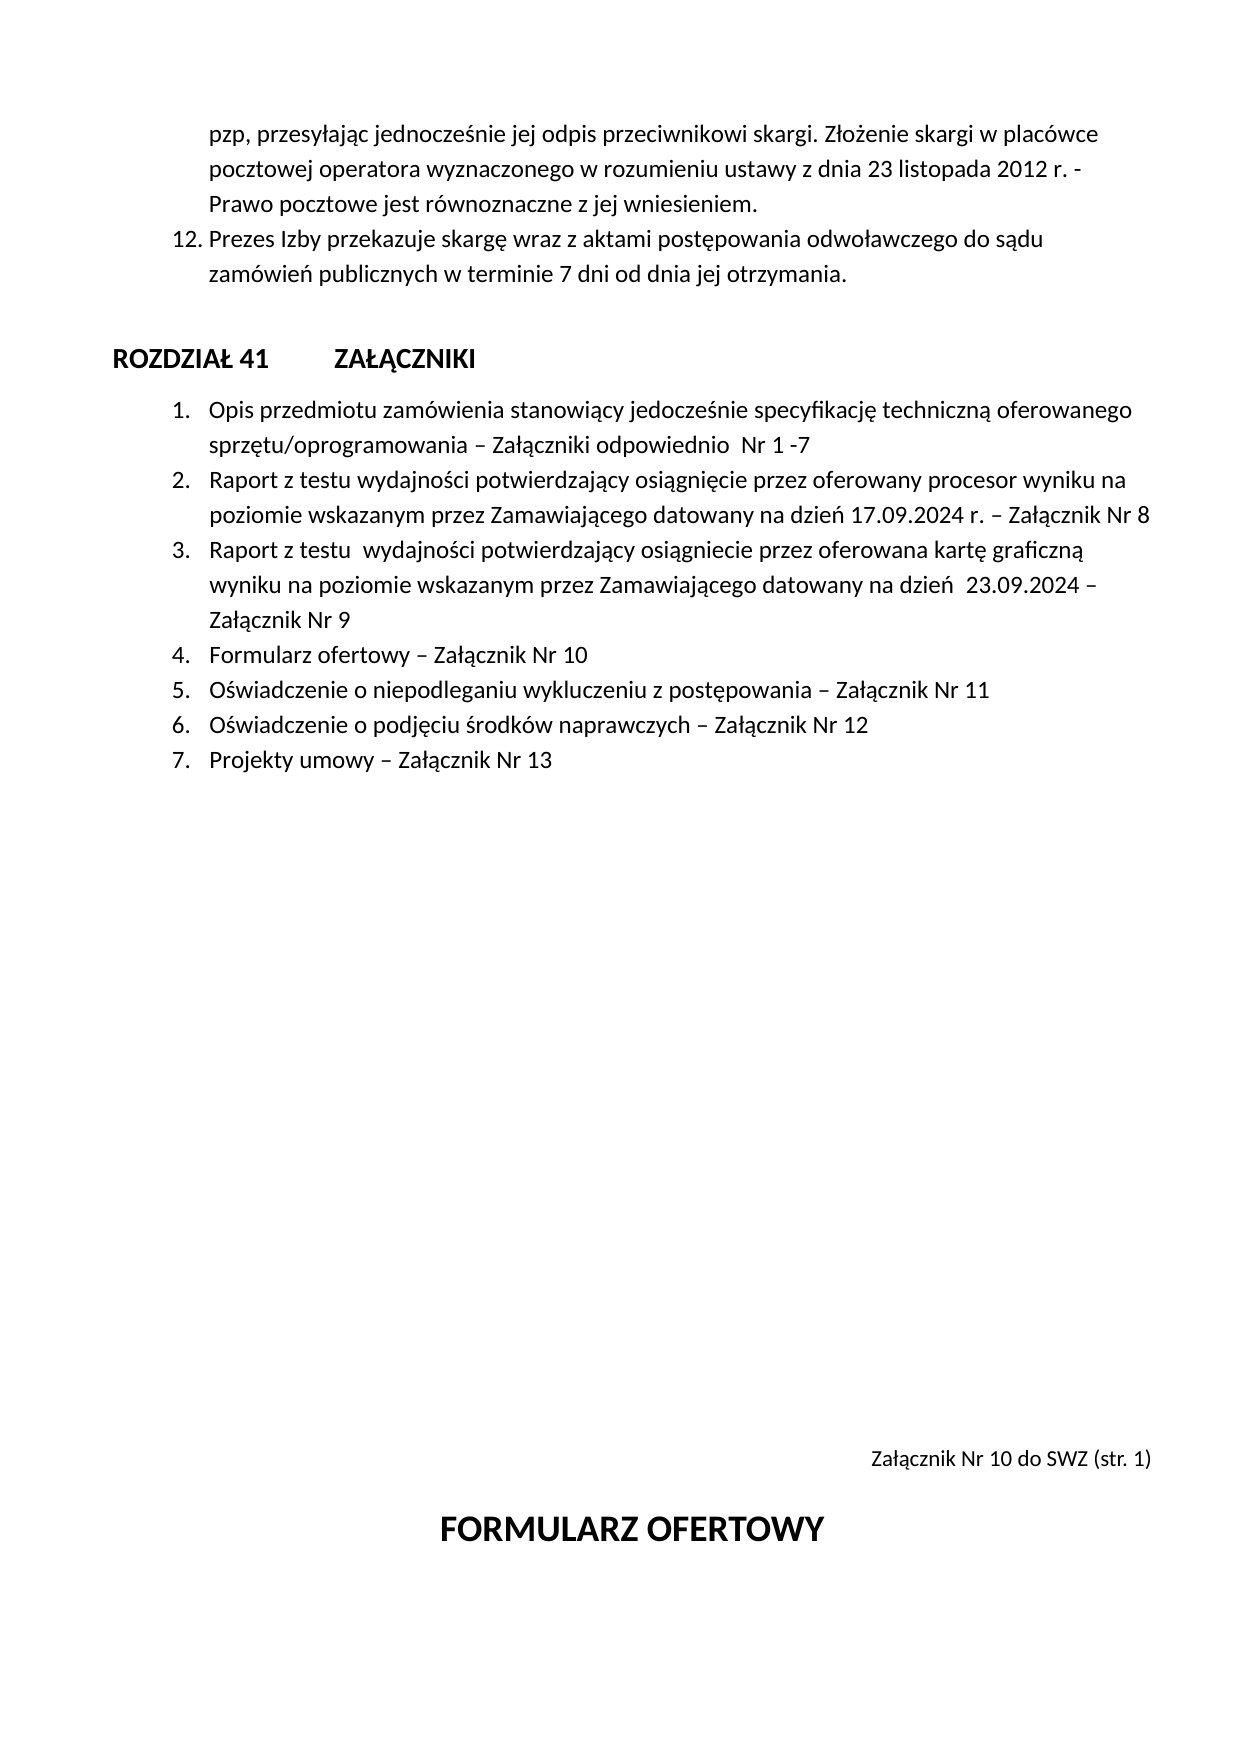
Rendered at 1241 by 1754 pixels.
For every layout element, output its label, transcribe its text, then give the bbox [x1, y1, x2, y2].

list Oświadczenie o niepodleganiu wykluczeniu z postępowania – Załącznik Nr 11 [172, 674, 1152, 704]
list Formularz ofertowy – Załącznik Nr 10 [172, 639, 1152, 669]
list Prezes Izby przekazuje skargę wraz z aktami postępowania odwoławczego do sądu zamówień publicznych w terminie 7 dni od dnia jej otrzymania. [172, 223, 1152, 289]
text FORMULARZ OFERTOWY [112, 1505, 1152, 1551]
list Projekty umowy – Załącznik Nr 13 [172, 744, 1152, 774]
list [172, 118, 1152, 219]
list Raport z testu wydajności potwierdzający osiągnięcie przez oferowany procesor wyniku na poziomie wskazanym przez Zamawiającego datowany na dzień 17.09.2024 r. – Załącznik Nr 8 [172, 464, 1152, 529]
list Opis przedmiotu zamówienia stanowiący jedocześnie specyfikację techniczną oferowanego sprzętu/oprogramowania – Załączniki odpowiednio Nr 1 -7 [172, 394, 1152, 459]
list Oświadczenie o podjęciu środków naprawczych – Załącznik Nr 12 [172, 709, 1152, 739]
list Raport z testu wydajności potwierdzający osiągniecie przez oferowana kartę graficzną wyniku na poziomie wskazanym przez Zamawiającego datowany na dzień 23.09.2024 – Załącznik Nr 9 [172, 534, 1152, 634]
text ROZDZIAŁ 41 ZAŁĄCZNIKI [112, 341, 1152, 376]
text Załącznik Nr 10 do SWZ (str. 1) [112, 1444, 1152, 1472]
